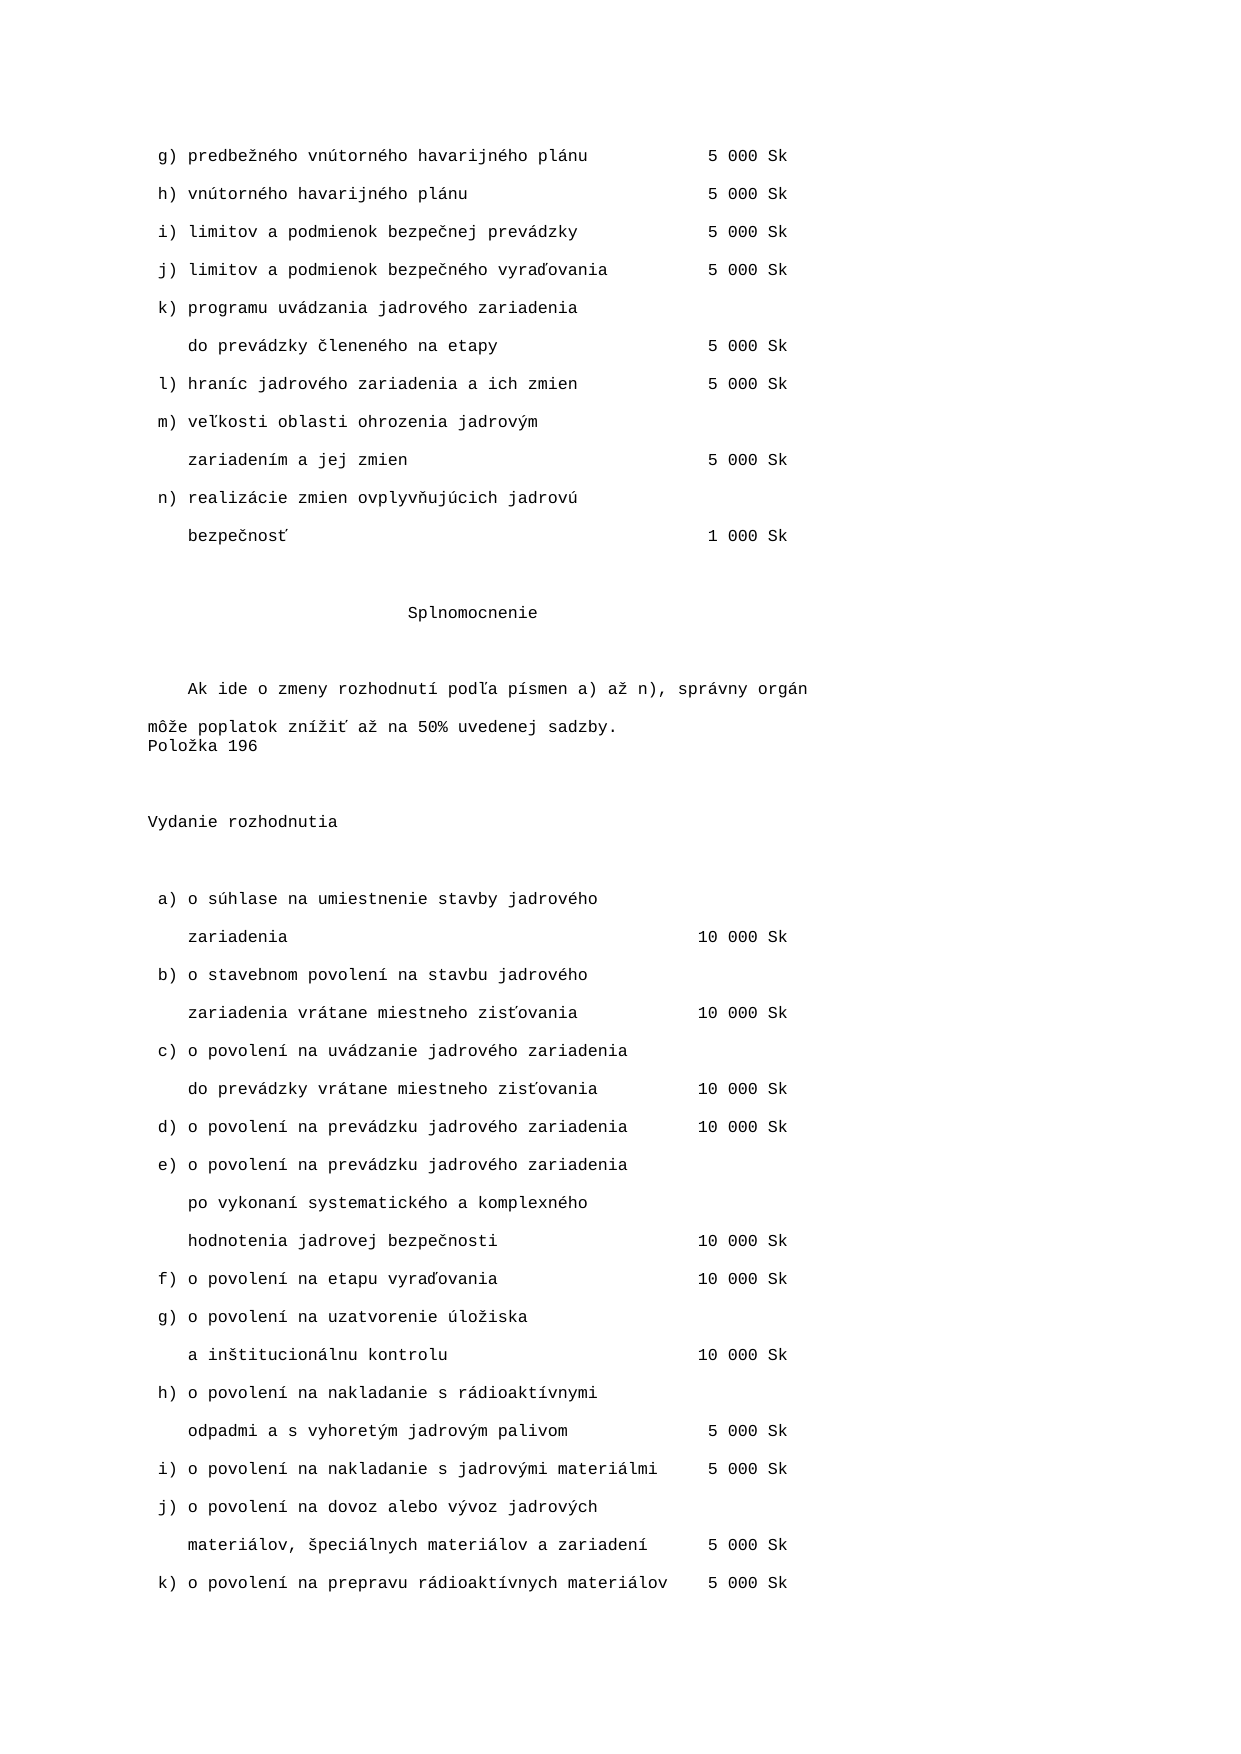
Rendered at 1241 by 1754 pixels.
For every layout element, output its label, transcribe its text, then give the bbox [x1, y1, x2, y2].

text e) o povolení na prevádzku jadrového zariadenia [148, 1156, 1092, 1175]
text po vykonaní systematického a komplexného [148, 1194, 1092, 1213]
text bezpečnosť 1 000 Sk [148, 528, 1092, 547]
text g) predbežného vnútorného havarijného plánu 5 000 Sk [148, 148, 1092, 167]
text do prevádzky členeného na etapy 5 000 Sk [148, 338, 1092, 357]
text a) o súhlase na umiestnenie stavby jadrového [148, 890, 1092, 909]
text g) o povolení na uzatvorenie úložiska [148, 1308, 1092, 1327]
text i) limitov a podmienok bezpečnej prevádzky 5 000 Sk [148, 224, 1092, 243]
text n) realizácie zmien ovplyvňujúcich jadrovú [148, 490, 1092, 509]
text f) o povolení na etapu vyraďovania 10 000 Sk [148, 1270, 1092, 1289]
text Splnomocnenie [148, 604, 1092, 623]
text k) programu uvádzania jadrového zariadenia [148, 300, 1092, 319]
text j) o povolení na dovoz alebo vývoz jadrových [148, 1498, 1092, 1517]
text k) o povolení na prepravu rádioaktívnych materiálov 5 000 Sk [148, 1574, 1092, 1593]
text zariadenia vrátane miestneho zisťovania 10 000 Sk [148, 1004, 1092, 1023]
text d) o povolení na prevádzku jadrového zariadenia 10 000 Sk [148, 1118, 1092, 1137]
text b) o stavebnom povolení na stavbu jadrového [148, 966, 1092, 985]
text i) o povolení na nakladanie s jadrovými materiálmi 5 000 Sk [148, 1461, 1092, 1479]
text j) limitov a podmienok bezpečného vyraďovania 5 000 Sk [148, 262, 1092, 281]
text l) hraníc jadrového zariadenia a ich zmien 5 000 Sk [148, 376, 1092, 395]
text a inštitucionálnu kontrolu 10 000 Sk [148, 1346, 1092, 1365]
text Ak ide o zmeny rozhodnutí podľa písmen a) až n), správny orgán [148, 681, 1092, 699]
text Položka 196 [148, 737, 1092, 756]
text m) veľkosti oblasti ohrozenia jadrovým [148, 414, 1092, 433]
text h) o povolení na nakladanie s rádioaktívnymi [148, 1384, 1092, 1403]
text môže poplatok znížiť až na 50% uvedenej sadzby. [148, 719, 1092, 737]
text c) o povolení na uvádzanie jadrového zariadenia [148, 1042, 1092, 1061]
text Vydanie rozhodnutia [148, 814, 1092, 833]
text zariadenia 10 000 Sk [148, 928, 1092, 947]
text h) vnútorného havarijného plánu 5 000 Sk [148, 186, 1092, 204]
text do prevádzky vrátane miestneho zisťovania 10 000 Sk [148, 1080, 1092, 1099]
text odpadmi a s vyhoretým jadrovým palivom 5 000 Sk [148, 1422, 1092, 1441]
text zariadením a jej zmien 5 000 Sk [148, 452, 1092, 471]
text hodnotenia jadrovej bezpečnosti 10 000 Sk [148, 1232, 1092, 1251]
text materiálov, špeciálnych materiálov a zariadení 5 000 Sk [148, 1537, 1092, 1555]
